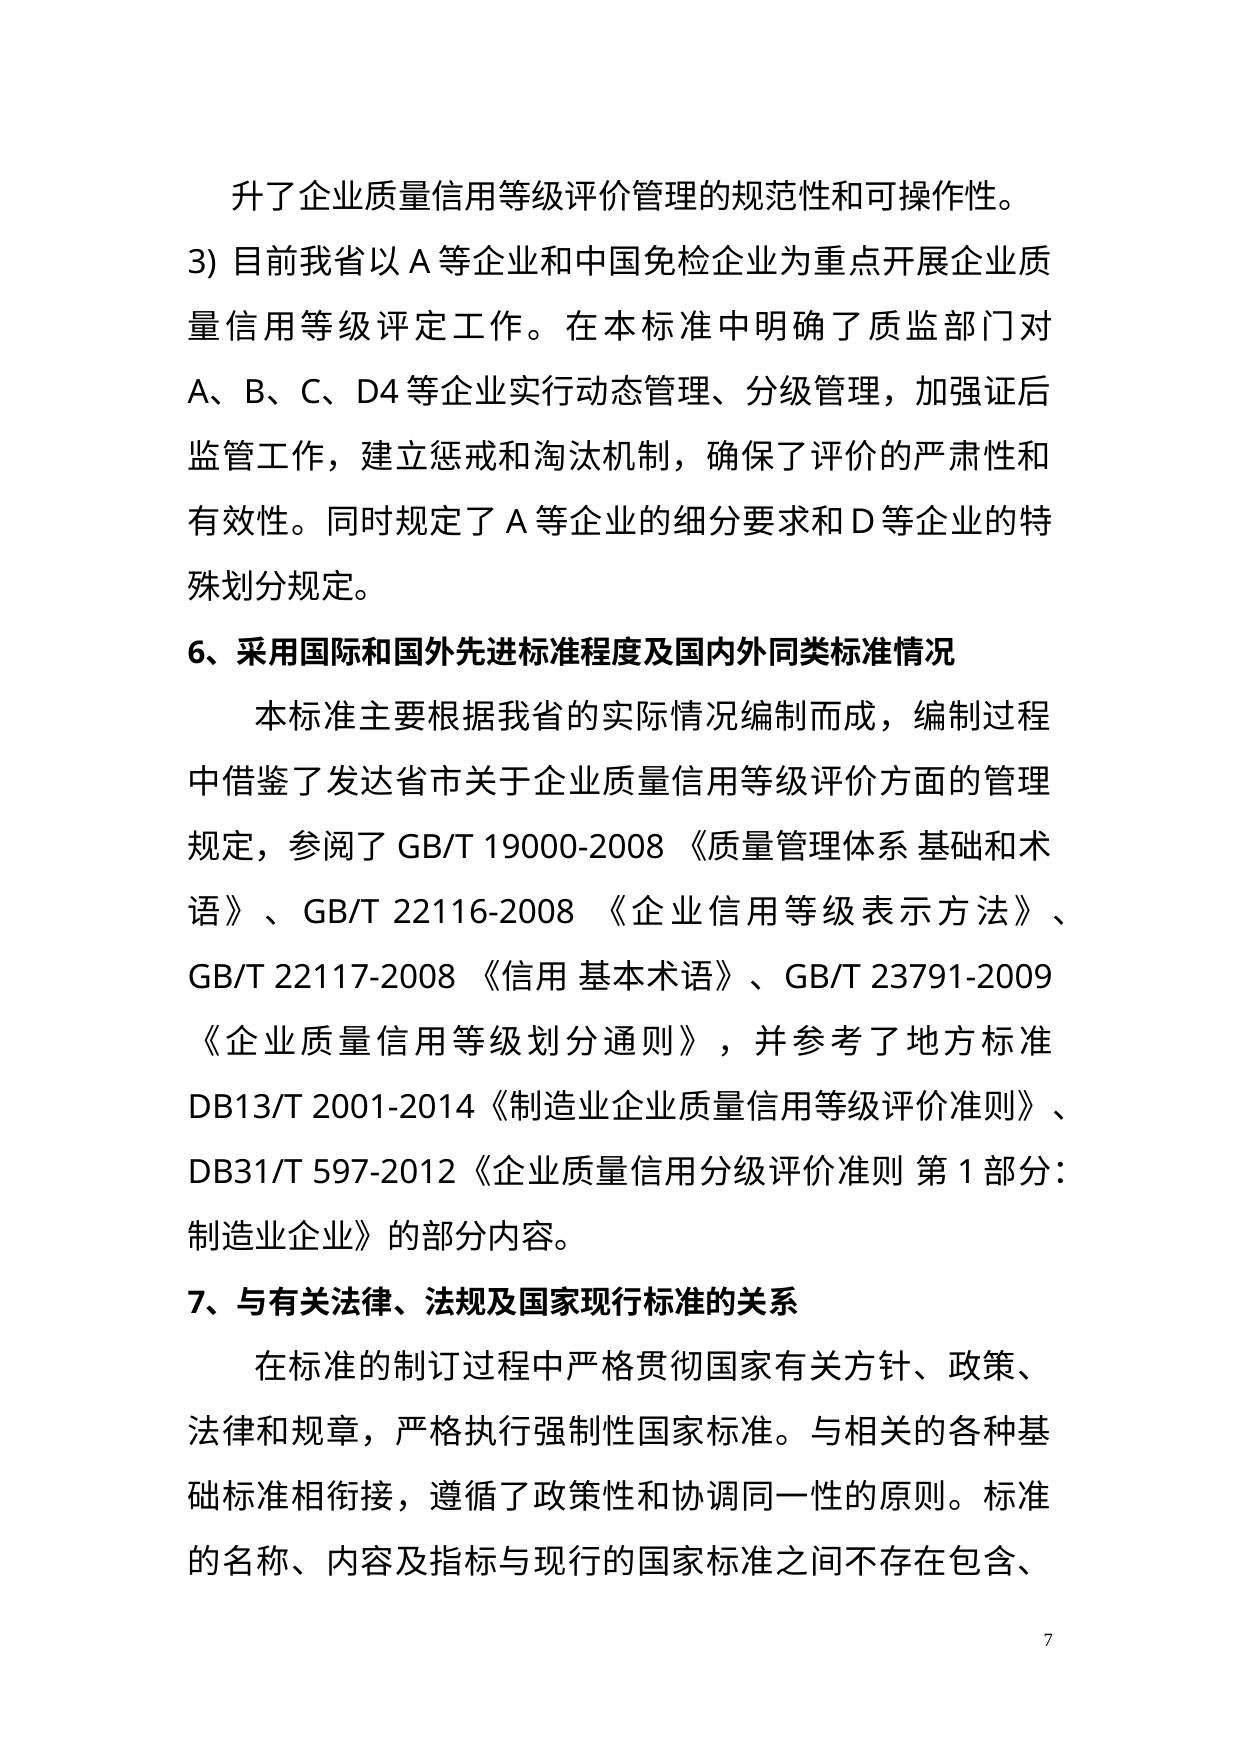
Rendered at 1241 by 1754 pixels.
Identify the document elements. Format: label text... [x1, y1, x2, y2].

text 7、与有关法律、法规及国家现行标准的关系 [187, 1267, 1053, 1332]
text 本标准主要根据我省的实际情况编制而成，编制过程中借鉴了发达省市关于企业质量信用等级评价方面的管理规定，参阅了GB/T 19000-2008 《质量管理体系 基础和术语》、GB/T 22116-2008 《企业信用等级表示方法》、GB/T 22117-2008 《信用 基本术语》、GB/T 23791-2009 《企业质量信用等级划分通则》，并参考了地方标准DB13/T 2001-2014《制造业企业质量信用等级评价准则》、DB31/T 597-2012《企业质量信用分级评价准则 第1部分：制造业企业》的部分内容。 [187, 682, 1053, 1267]
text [187, 1332, 1053, 1592]
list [187, 162, 1053, 227]
text 6、采用国际和国外先进标准程度及国内外同类标准情况 [187, 617, 1053, 682]
list 目前我省以A等企业和中国免检企业为重点开展企业质量信用等级评定工作。在本标准中明确了质监部门对A、B、C、D4等企业实行动态管理、分级管理，加强证后监管工作，建立惩戒和淘汰机制，确保了评价的严肃性和有效性。同时规定了A等企业的细分要求和Ｄ等企业的特殊划分规定。 [187, 227, 1053, 617]
